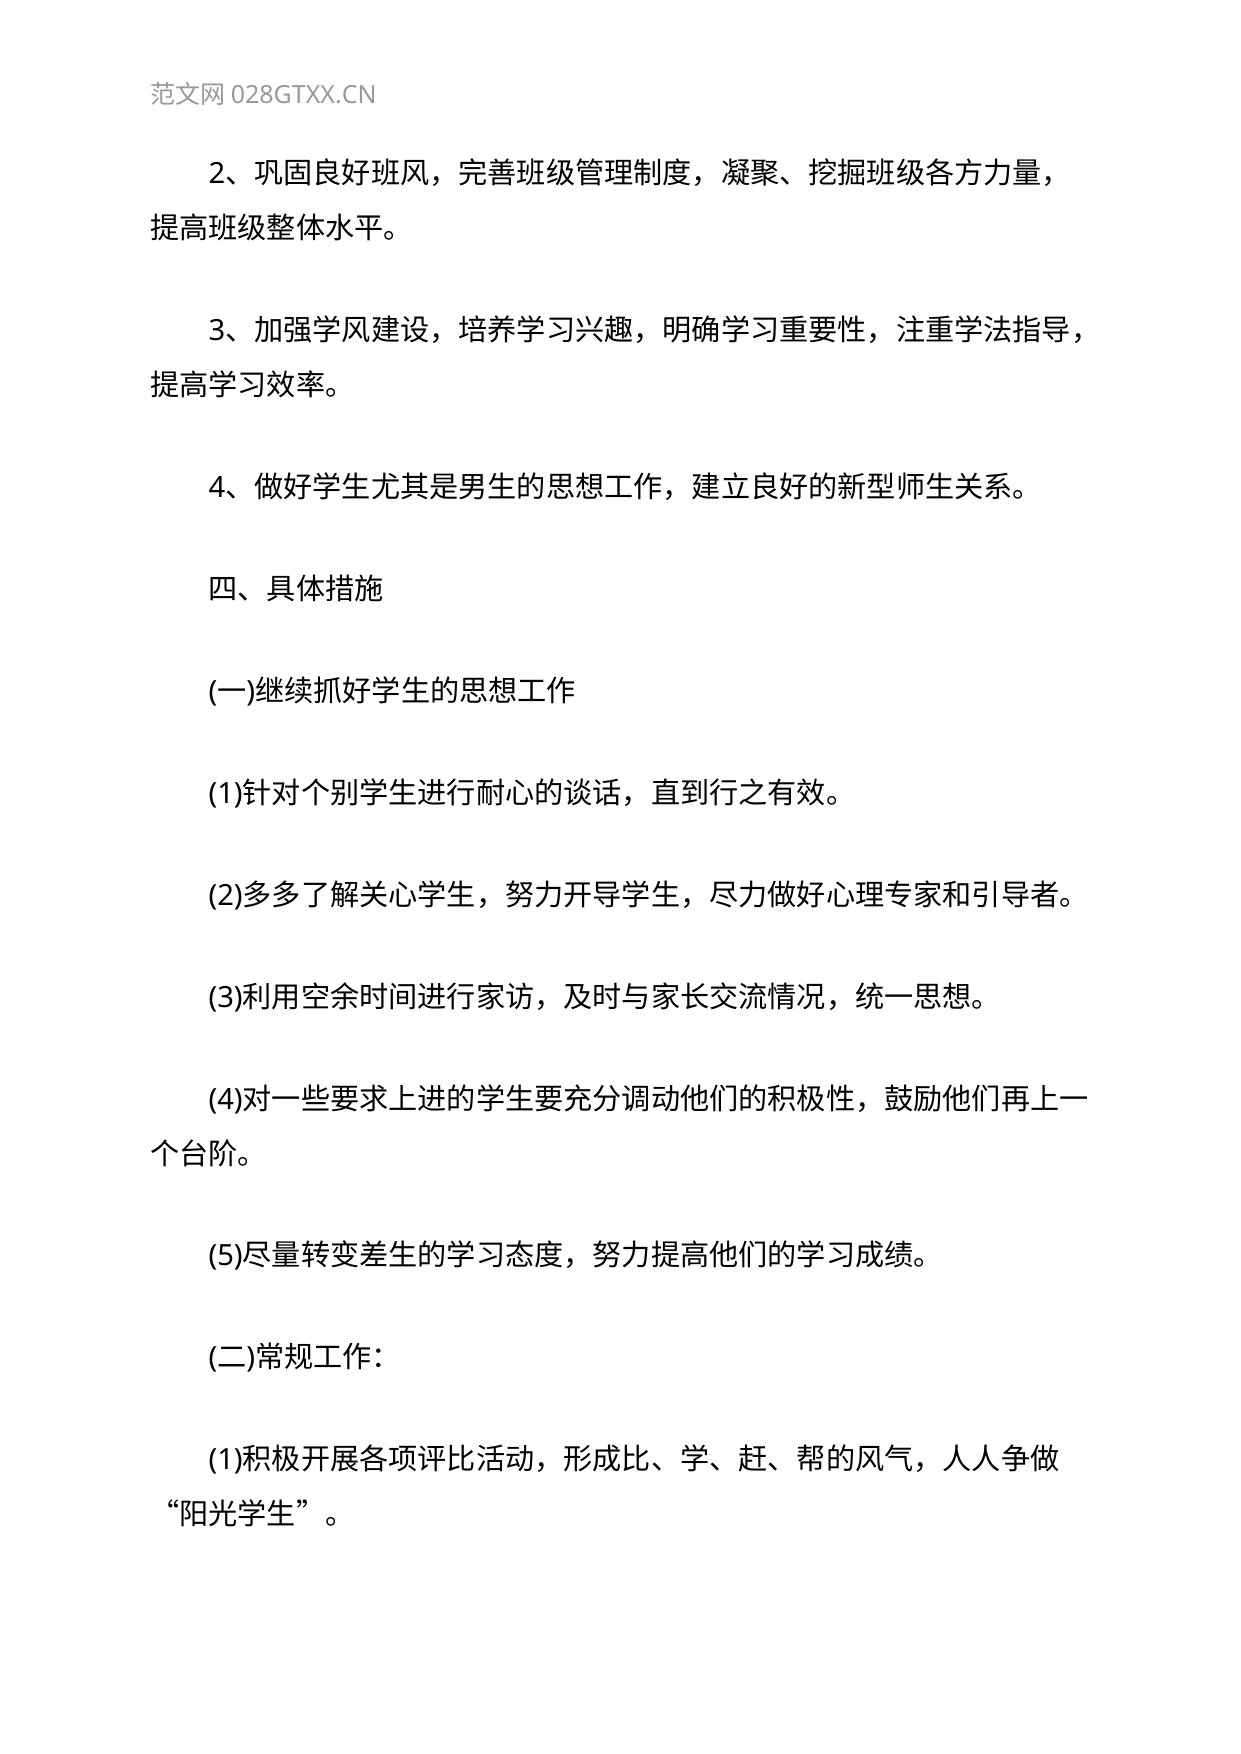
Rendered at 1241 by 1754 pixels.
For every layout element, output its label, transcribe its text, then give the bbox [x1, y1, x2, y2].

text 3、加强学风建设，培养学习兴趣，明确学习重要性，注重学法指导，提高学习效率。 [150, 307, 1090, 404]
text 2、巩固良好班风，完善班级管理制度，凝聚、挖掘班级各方力量，提高班级整体水平。 [150, 150, 1090, 247]
text 4、做好学生尤其是男生的思想工作，建立良好的新型师生关系。 [150, 463, 1090, 506]
text (4)对一些要求上进的学生要充分调动他们的积极性，鼓励他们再上一个台阶。 [150, 1075, 1090, 1172]
text (2)多多了解关心学生，努力开导学生，尽力做好心理专家和引导者。 [150, 871, 1090, 914]
text (1)积极开展各项评比活动，形成比、学、赶、帮的风气，人人争做“阳光学生”。 [150, 1436, 1090, 1533]
text (3)利用空余时间进行家访，及时与家长交流情况，统一思想。 [150, 973, 1090, 1016]
text (1)针对个别学生进行耐心的谈话，直到行之有效。 [150, 769, 1090, 812]
text (二)常规工作： [150, 1334, 1090, 1376]
text (一)继续抓好学生的思想工作 [150, 667, 1090, 710]
text (5)尽量转变差生的学习态度，努力提高他们的学习成绩。 [150, 1232, 1090, 1274]
text 四、具体措施 [150, 566, 1090, 608]
